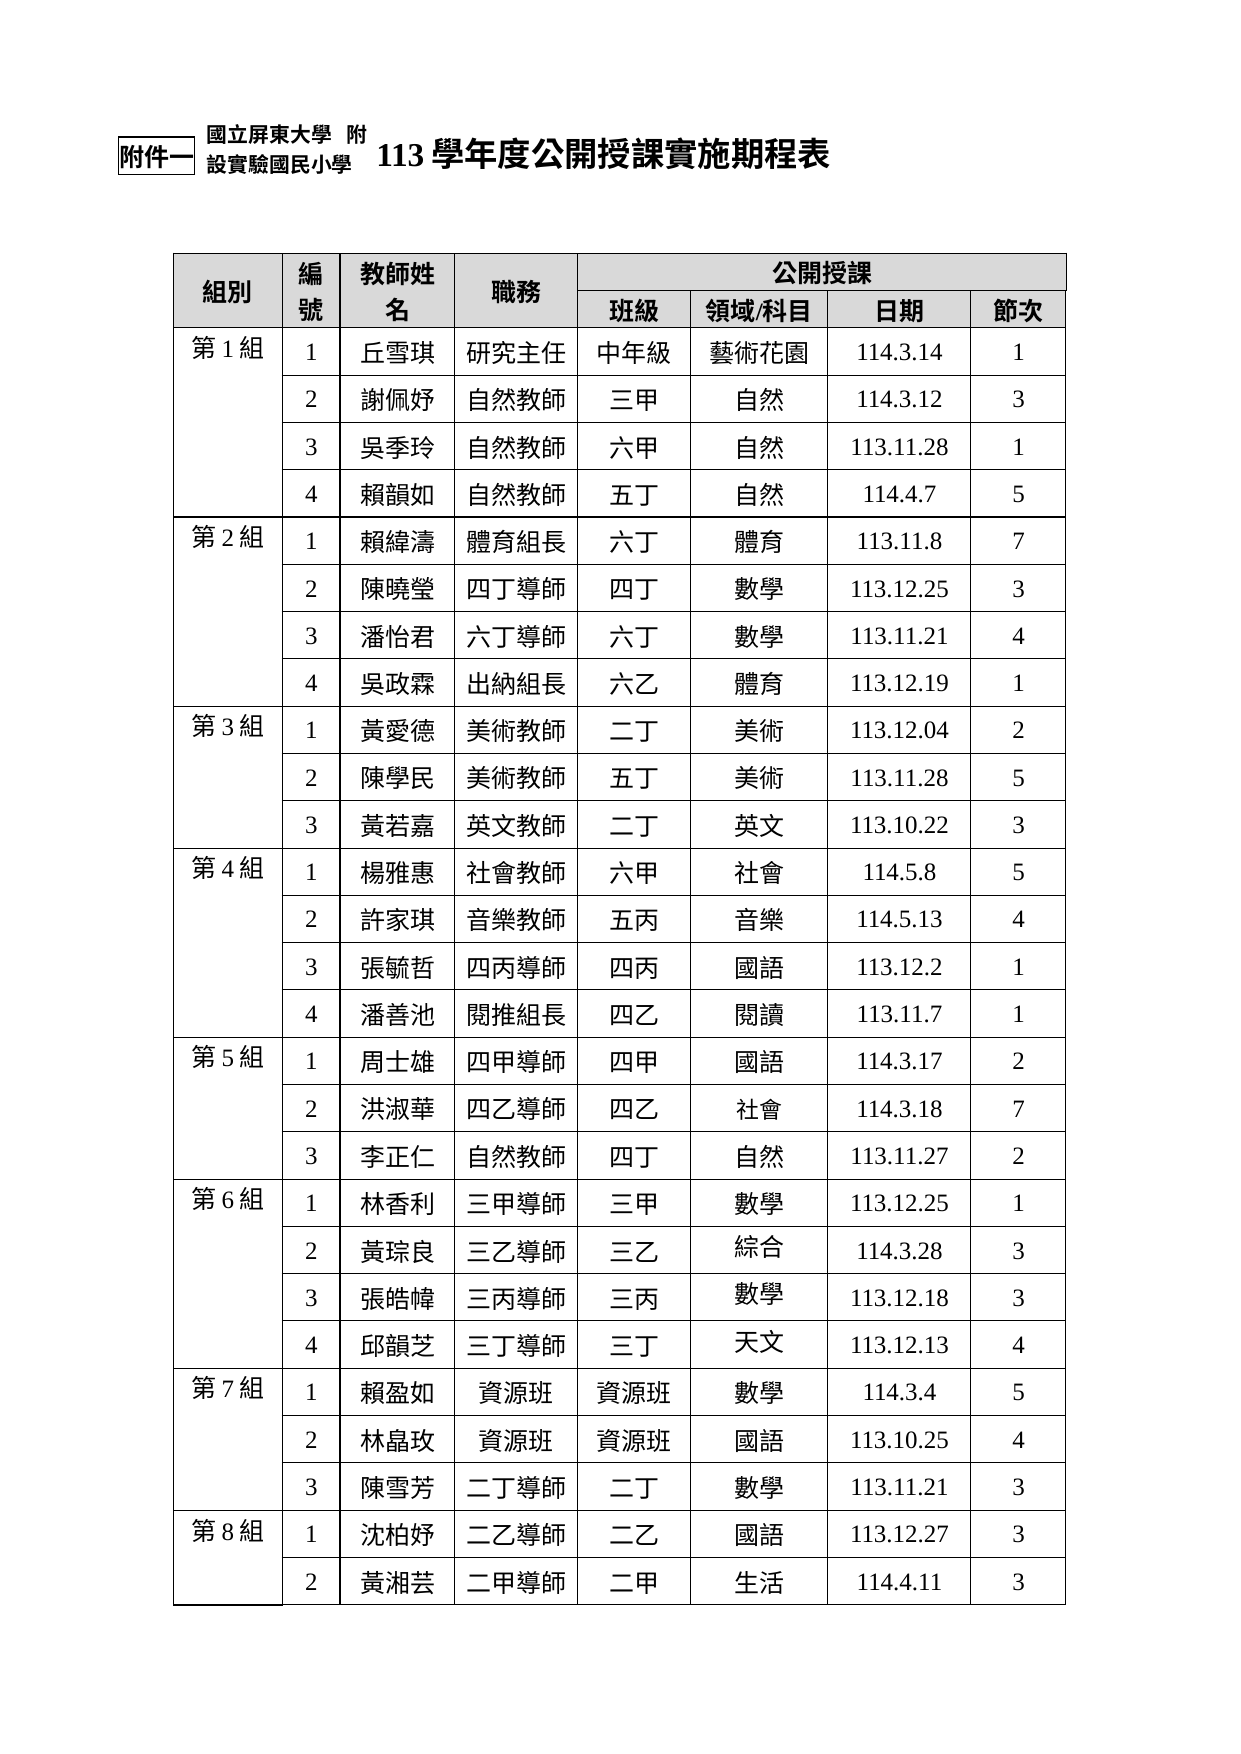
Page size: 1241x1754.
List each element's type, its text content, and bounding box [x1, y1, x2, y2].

table_cell 社會教師 [455, 849, 577, 895]
table_cell 4 [283, 1321, 339, 1368]
table_cell 113.12.27 [828, 1511, 970, 1557]
table_cell 美術 [691, 707, 827, 753]
table_cell 美術教師 [455, 754, 577, 800]
table_cell 113.12.13 [828, 1321, 970, 1368]
table_cell 3 [971, 1227, 1065, 1273]
table_cell 114.3.4 [828, 1369, 970, 1415]
table_cell 1 [971, 328, 1065, 374]
table_cell 二乙 [578, 1511, 690, 1557]
table_cell 3 [283, 612, 339, 658]
table_cell 2 [283, 1227, 339, 1273]
table_cell 113.12.25 [828, 1180, 970, 1226]
table_cell 113.11.8 [828, 518, 970, 564]
table_cell 數學 [691, 1369, 827, 1415]
table_cell 二甲 [578, 1558, 690, 1604]
table_cell 謝佩妤 [341, 376, 454, 422]
table_cell 四甲 [578, 1038, 690, 1084]
table_cell 三丙 [578, 1274, 690, 1320]
table_cell 2 [971, 1132, 1065, 1178]
table_cell 3 [971, 1511, 1065, 1557]
table_cell 1 [283, 1511, 339, 1557]
table_cell 第4組 [174, 849, 282, 1037]
table_cell 二乙導師 [455, 1511, 577, 1557]
table_cell 3 [283, 1463, 339, 1509]
table_cell 1 [283, 518, 339, 564]
table_cell 114.5.8 [828, 849, 970, 895]
table_cell 2 [283, 1416, 339, 1462]
table_cell 3 [283, 1132, 339, 1178]
table_cell 114.4.7 [828, 470, 970, 516]
table_cell 114.4.11 [828, 1558, 970, 1604]
table_cell 4 [283, 990, 339, 1037]
table_cell 4 [283, 659, 339, 706]
table_cell 自然 [691, 470, 827, 516]
table_cell 音樂教師 [455, 896, 577, 942]
table_cell 潘善池 [341, 990, 454, 1037]
table_cell 綜合 [691, 1227, 827, 1273]
table_cell 3 [283, 801, 339, 847]
table_cell 五丙 [578, 896, 690, 942]
table_cell 113.11.28 [828, 423, 970, 469]
table_cell 資源班 [578, 1416, 690, 1462]
table_cell 第8組 [174, 1511, 282, 1604]
table_cell 吳政霖 [341, 659, 454, 706]
table_cell 三乙導師 [455, 1227, 577, 1273]
table_cell 二丁 [578, 707, 690, 753]
table_cell 洪淑華 [341, 1085, 454, 1131]
table_cell 1 [971, 943, 1065, 989]
table_cell 節次 [971, 291, 1065, 327]
table_cell 領域/科目 [691, 291, 827, 327]
table_cell 三丁導師 [455, 1321, 577, 1368]
table_cell 資源班 [455, 1416, 577, 1462]
table_cell 113.12.2 [828, 943, 970, 989]
table_cell 113.12.04 [828, 707, 970, 753]
table_cell 四丙導師 [455, 943, 577, 989]
table_cell 賴盈如 [341, 1369, 454, 1415]
table_cell 賴緯濤 [341, 518, 454, 564]
table_cell 3 [971, 376, 1065, 422]
table_cell 113.10.25 [828, 1416, 970, 1462]
table_cell 楊雅惠 [341, 849, 454, 895]
table_cell 生活 [691, 1558, 827, 1604]
table_cell 114.3.18 [828, 1085, 970, 1131]
table_cell 黃琮良 [341, 1227, 454, 1273]
table_cell 113.11.21 [828, 612, 970, 658]
table_cell 4 [971, 896, 1065, 942]
table_cell 李正仁 [341, 1132, 454, 1178]
table_cell 7 [971, 1085, 1065, 1131]
table_cell 113.12.19 [828, 659, 970, 706]
table_cell 3 [283, 1274, 339, 1320]
table_cell 美術 [691, 754, 827, 800]
table_cell 114.3.12 [828, 376, 970, 422]
table_cell 數學 [691, 1463, 827, 1509]
table_cell 113.11.7 [828, 990, 970, 1037]
table_cell 1 [971, 659, 1065, 706]
table_cell 4 [971, 612, 1065, 658]
table_cell 國語 [691, 943, 827, 989]
table_cell 2 [283, 754, 339, 800]
table_cell 黃愛德 [341, 707, 454, 753]
table_cell 陳曉瑩 [341, 565, 454, 611]
table_cell 自然 [691, 376, 827, 422]
table_cell 六丁導師 [455, 612, 577, 658]
table_header 職務 [455, 254, 577, 327]
table_header 組別 [174, 254, 282, 327]
table_cell 四丙 [578, 943, 690, 989]
table_cell 中年級 [578, 328, 690, 374]
table_cell 1 [971, 990, 1065, 1037]
table_cell 英文教師 [455, 801, 577, 847]
table_cell 美術教師 [455, 707, 577, 753]
table_cell 研究主任 [455, 328, 577, 374]
table_cell 1 [971, 1180, 1065, 1226]
table_cell 國語 [691, 1416, 827, 1462]
table_cell 日期 [828, 291, 970, 327]
table_cell 第1組 [174, 328, 282, 516]
table_cell 英文 [691, 801, 827, 847]
table_cell 2 [971, 707, 1065, 753]
table_cell 第7組 [174, 1369, 282, 1509]
table_cell 四乙導師 [455, 1085, 577, 1131]
table_cell 邱韻芝 [341, 1321, 454, 1368]
table_header 教師姓名 [341, 254, 454, 327]
table_cell 2 [283, 376, 339, 422]
table_cell 自然教師 [455, 423, 577, 469]
table_cell 張毓哲 [341, 943, 454, 989]
table_cell 資源班 [455, 1369, 577, 1415]
table_cell 2 [283, 565, 339, 611]
table_cell 數學 [691, 1274, 827, 1320]
table_cell 丘雪琪 [341, 328, 454, 374]
table_cell 黃湘芸 [341, 1558, 454, 1604]
table_cell 藝術花園 [691, 328, 827, 374]
table_cell 1 [283, 1369, 339, 1415]
table_cell 六甲 [578, 849, 690, 895]
table_cell 113.12.25 [828, 565, 970, 611]
table_cell 數學 [691, 565, 827, 611]
table_cell 沈柏妤 [341, 1511, 454, 1557]
table_cell 1 [971, 423, 1065, 469]
table_cell 3 [971, 1463, 1065, 1509]
table_cell 周士雄 [341, 1038, 454, 1084]
table_cell 陳學民 [341, 754, 454, 800]
table_cell 第3組 [174, 707, 282, 847]
table_cell 3 [971, 1558, 1065, 1604]
table_cell 自然 [691, 423, 827, 469]
table_cell 四乙 [578, 1085, 690, 1131]
table_cell 1 [283, 707, 339, 753]
table_cell 3 [971, 801, 1065, 847]
table_cell 體育 [691, 659, 827, 706]
table_cell 國語 [691, 1038, 827, 1084]
table_cell 5 [971, 754, 1065, 800]
table_cell 賴韻如 [341, 470, 454, 516]
table_cell 六丁 [578, 518, 690, 564]
table_cell 陳雪芳 [341, 1463, 454, 1509]
table_cell 1 [283, 1038, 339, 1084]
table_cell 第6組 [174, 1180, 282, 1368]
table_cell 潘怡君 [341, 612, 454, 658]
table_cell 7 [971, 518, 1065, 564]
table_cell 2 [283, 1085, 339, 1131]
table_cell 114.3.14 [828, 328, 970, 374]
table_cell 資源班 [578, 1369, 690, 1415]
table_cell 三丁 [578, 1321, 690, 1368]
table_header 編號 [283, 254, 339, 327]
table_cell 三甲 [578, 1180, 690, 1226]
table_cell 1 [283, 1180, 339, 1226]
table_cell 四甲導師 [455, 1038, 577, 1084]
table_cell 114.3.17 [828, 1038, 970, 1084]
table_cell 三丙導師 [455, 1274, 577, 1320]
table_cell 自然教師 [455, 470, 577, 516]
table_cell 自然教師 [455, 376, 577, 422]
table_cell 114.3.28 [828, 1227, 970, 1273]
table_cell 六乙 [578, 659, 690, 706]
table_cell 4 [971, 1416, 1065, 1462]
table_cell 音樂 [691, 896, 827, 942]
table_cell 數學 [691, 612, 827, 658]
table_cell 5 [971, 849, 1065, 895]
table_cell 吳季玲 [341, 423, 454, 469]
table_cell 三乙 [578, 1227, 690, 1273]
table_cell 林香利 [341, 1180, 454, 1226]
table_cell 1 [283, 328, 339, 374]
table_cell 體育組長 [455, 518, 577, 564]
table_cell 第5組 [174, 1038, 282, 1178]
table_cell 自然 [691, 1132, 827, 1178]
table_cell 2 [971, 1038, 1065, 1084]
table_cell 社會 [691, 1085, 827, 1131]
table_cell 4 [971, 1321, 1065, 1368]
table_cell 天文 [691, 1321, 827, 1368]
table_cell 五丁 [578, 754, 690, 800]
table_cell 社會 [691, 849, 827, 895]
text 附件一 國立屏東大學 附設實驗國民小學 113學年度公開授課實施期程表 [118, 118, 1122, 178]
table_cell 五丁 [578, 470, 690, 516]
table_cell 二丁導師 [455, 1463, 577, 1509]
table_cell 六甲 [578, 423, 690, 469]
table_cell 2 [283, 1558, 339, 1604]
table_cell 二丁 [578, 801, 690, 847]
table_cell 5 [971, 470, 1065, 516]
table_cell 班級 [578, 291, 690, 327]
table_cell 體育 [691, 518, 827, 564]
table_cell 六丁 [578, 612, 690, 658]
table_cell 第2組 [174, 518, 282, 706]
table_cell 許家琪 [341, 896, 454, 942]
table_cell 113.11.27 [828, 1132, 970, 1178]
table_cell 114.5.13 [828, 896, 970, 942]
table_cell 閱推組長 [455, 990, 577, 1037]
table_cell 113.11.21 [828, 1463, 970, 1509]
table_cell 113.10.22 [828, 801, 970, 847]
table_cell 四丁導師 [455, 565, 577, 611]
table_cell 四丁 [578, 1132, 690, 1178]
table_cell 數學 [691, 1180, 827, 1226]
table_cell 二丁 [578, 1463, 690, 1509]
table_cell 四乙 [578, 990, 690, 1037]
table_cell 3 [971, 1274, 1065, 1320]
table_cell 二甲導師 [455, 1558, 577, 1604]
table_cell 4 [283, 470, 339, 516]
table_cell 3 [283, 943, 339, 989]
table_cell 林皛玫 [341, 1416, 454, 1462]
table_cell 113.11.28 [828, 754, 970, 800]
table_cell 四丁 [578, 565, 690, 611]
table_cell 2 [283, 896, 339, 942]
table_header 公開授課 [578, 254, 1066, 290]
table_cell 3 [283, 423, 339, 469]
table_cell 三甲導師 [455, 1180, 577, 1226]
table_cell 國語 [691, 1511, 827, 1557]
table_cell 5 [971, 1369, 1065, 1415]
table_cell 1 [283, 849, 339, 895]
table_cell 張皓幃 [341, 1274, 454, 1320]
table_cell 閱讀 [691, 990, 827, 1037]
table_cell 自然教師 [455, 1132, 577, 1178]
table_cell 出納組長 [455, 659, 577, 706]
table_cell 黃若嘉 [341, 801, 454, 847]
table_cell 三甲 [578, 376, 690, 422]
table_cell 113.12.18 [828, 1274, 970, 1320]
table_cell 3 [971, 565, 1065, 611]
